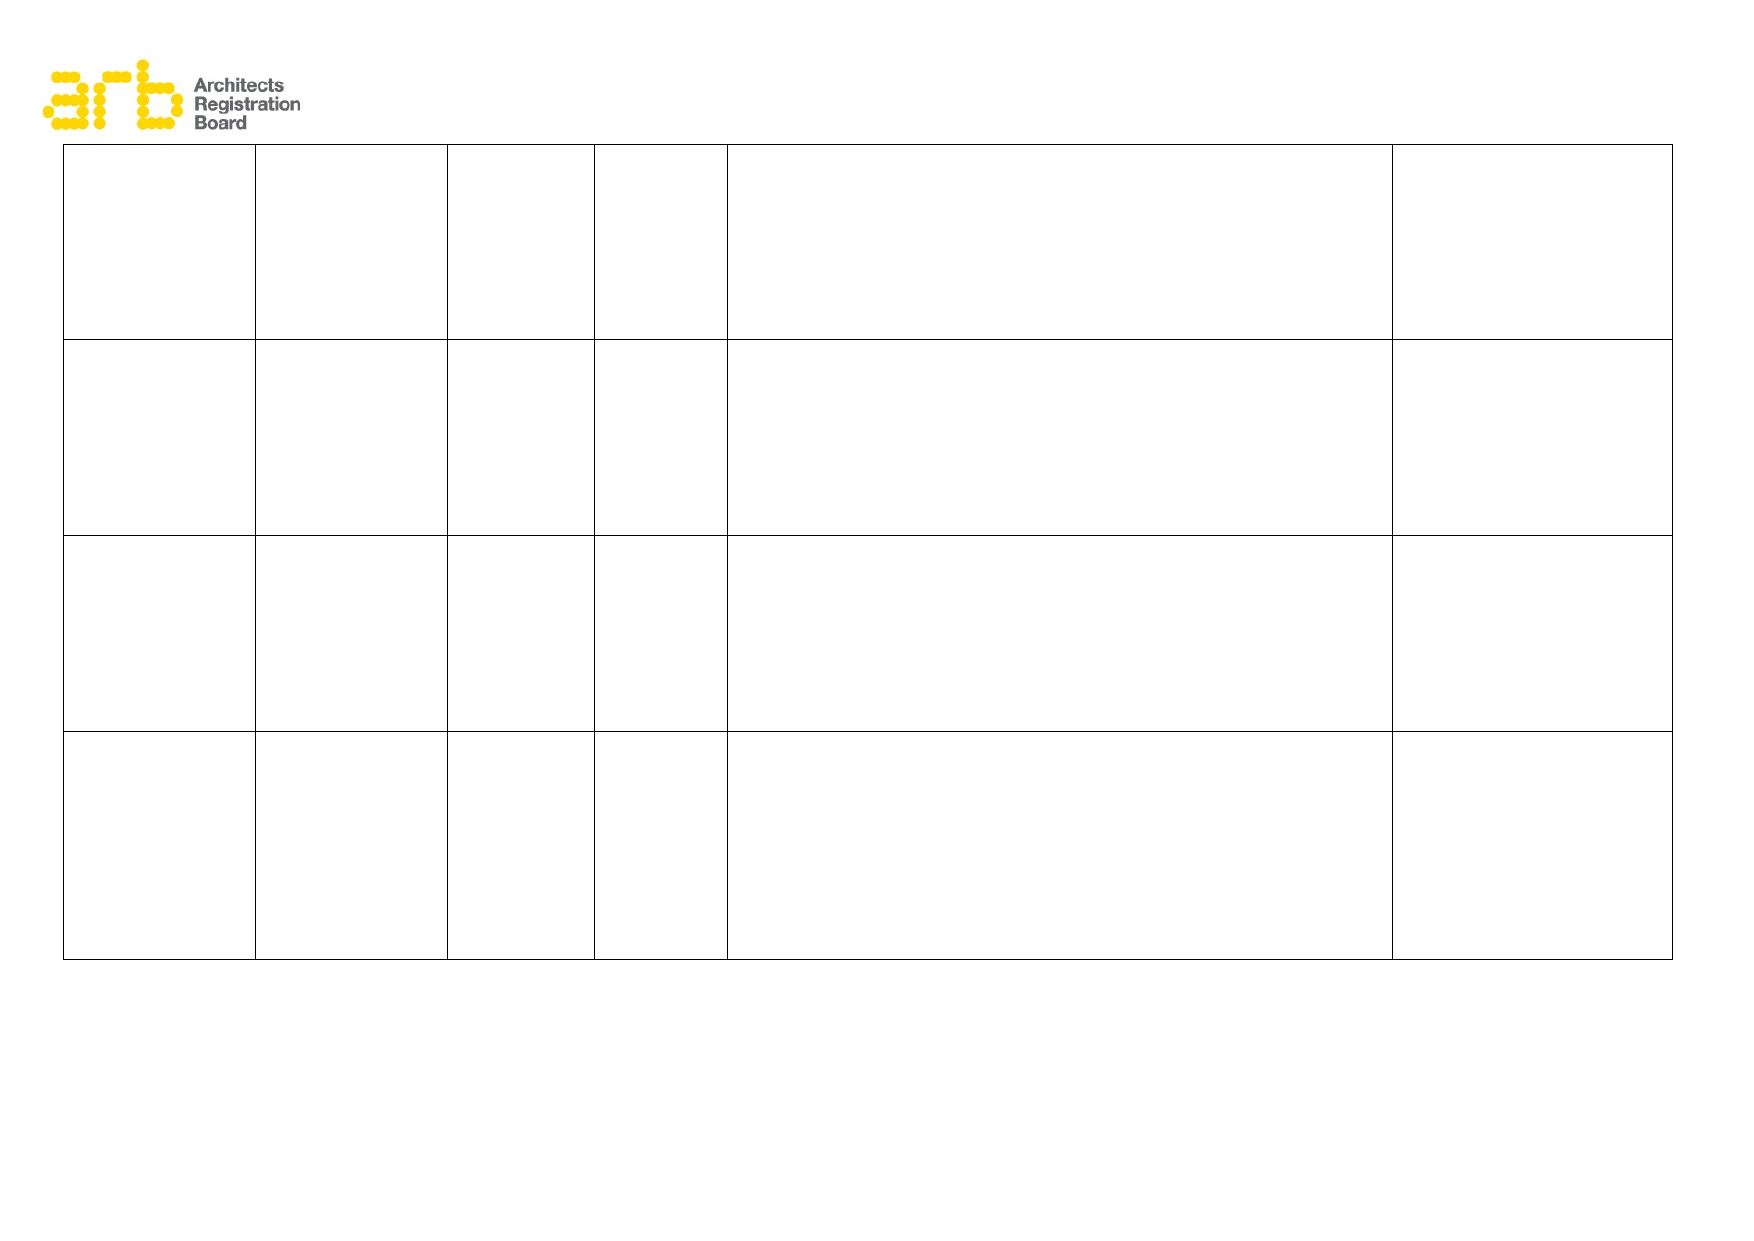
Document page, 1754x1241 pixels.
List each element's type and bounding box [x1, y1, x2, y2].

table_cell [728, 145, 1392, 339]
table_cell [256, 340, 447, 535]
table_cell [256, 145, 447, 339]
table_cell [1393, 145, 1672, 339]
table_cell [448, 536, 594, 731]
table_cell [595, 340, 727, 535]
table_cell [595, 536, 727, 731]
table_cell [448, 145, 594, 339]
table_cell [728, 732, 1392, 959]
picture [34, 52, 307, 140]
table_cell [448, 340, 594, 535]
table_cell [728, 536, 1392, 731]
table_cell [256, 536, 447, 731]
table_cell [1393, 732, 1672, 959]
table_cell [728, 340, 1392, 535]
table_cell [1393, 340, 1672, 535]
table_cell [256, 732, 447, 959]
table_cell [64, 536, 255, 731]
table_cell [1393, 536, 1672, 731]
table_cell [64, 340, 255, 535]
table_cell [64, 145, 255, 339]
table_cell [595, 732, 727, 959]
table_cell [448, 732, 594, 959]
table_cell [595, 145, 727, 339]
table_cell [64, 732, 255, 959]
